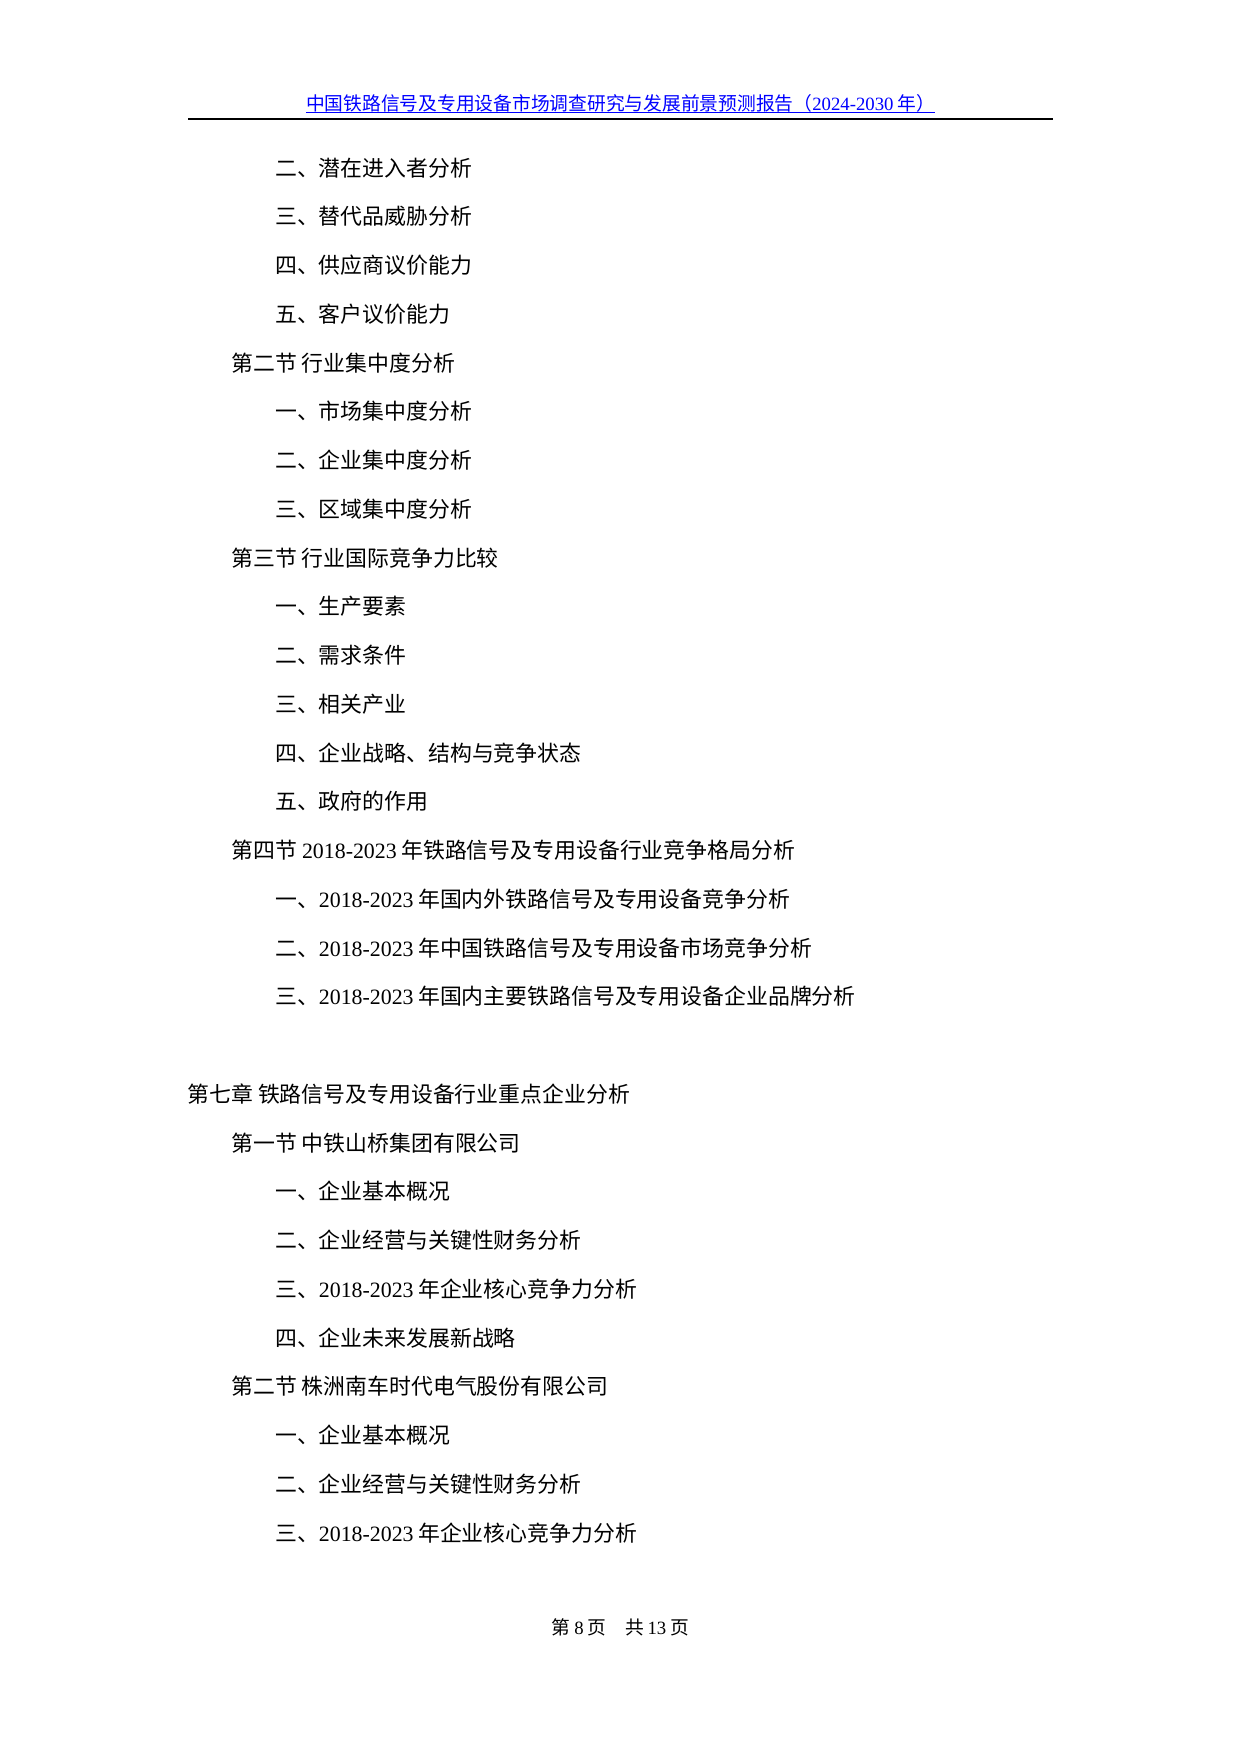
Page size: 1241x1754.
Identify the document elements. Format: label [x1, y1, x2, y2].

text [187, 150, 1053, 1548]
